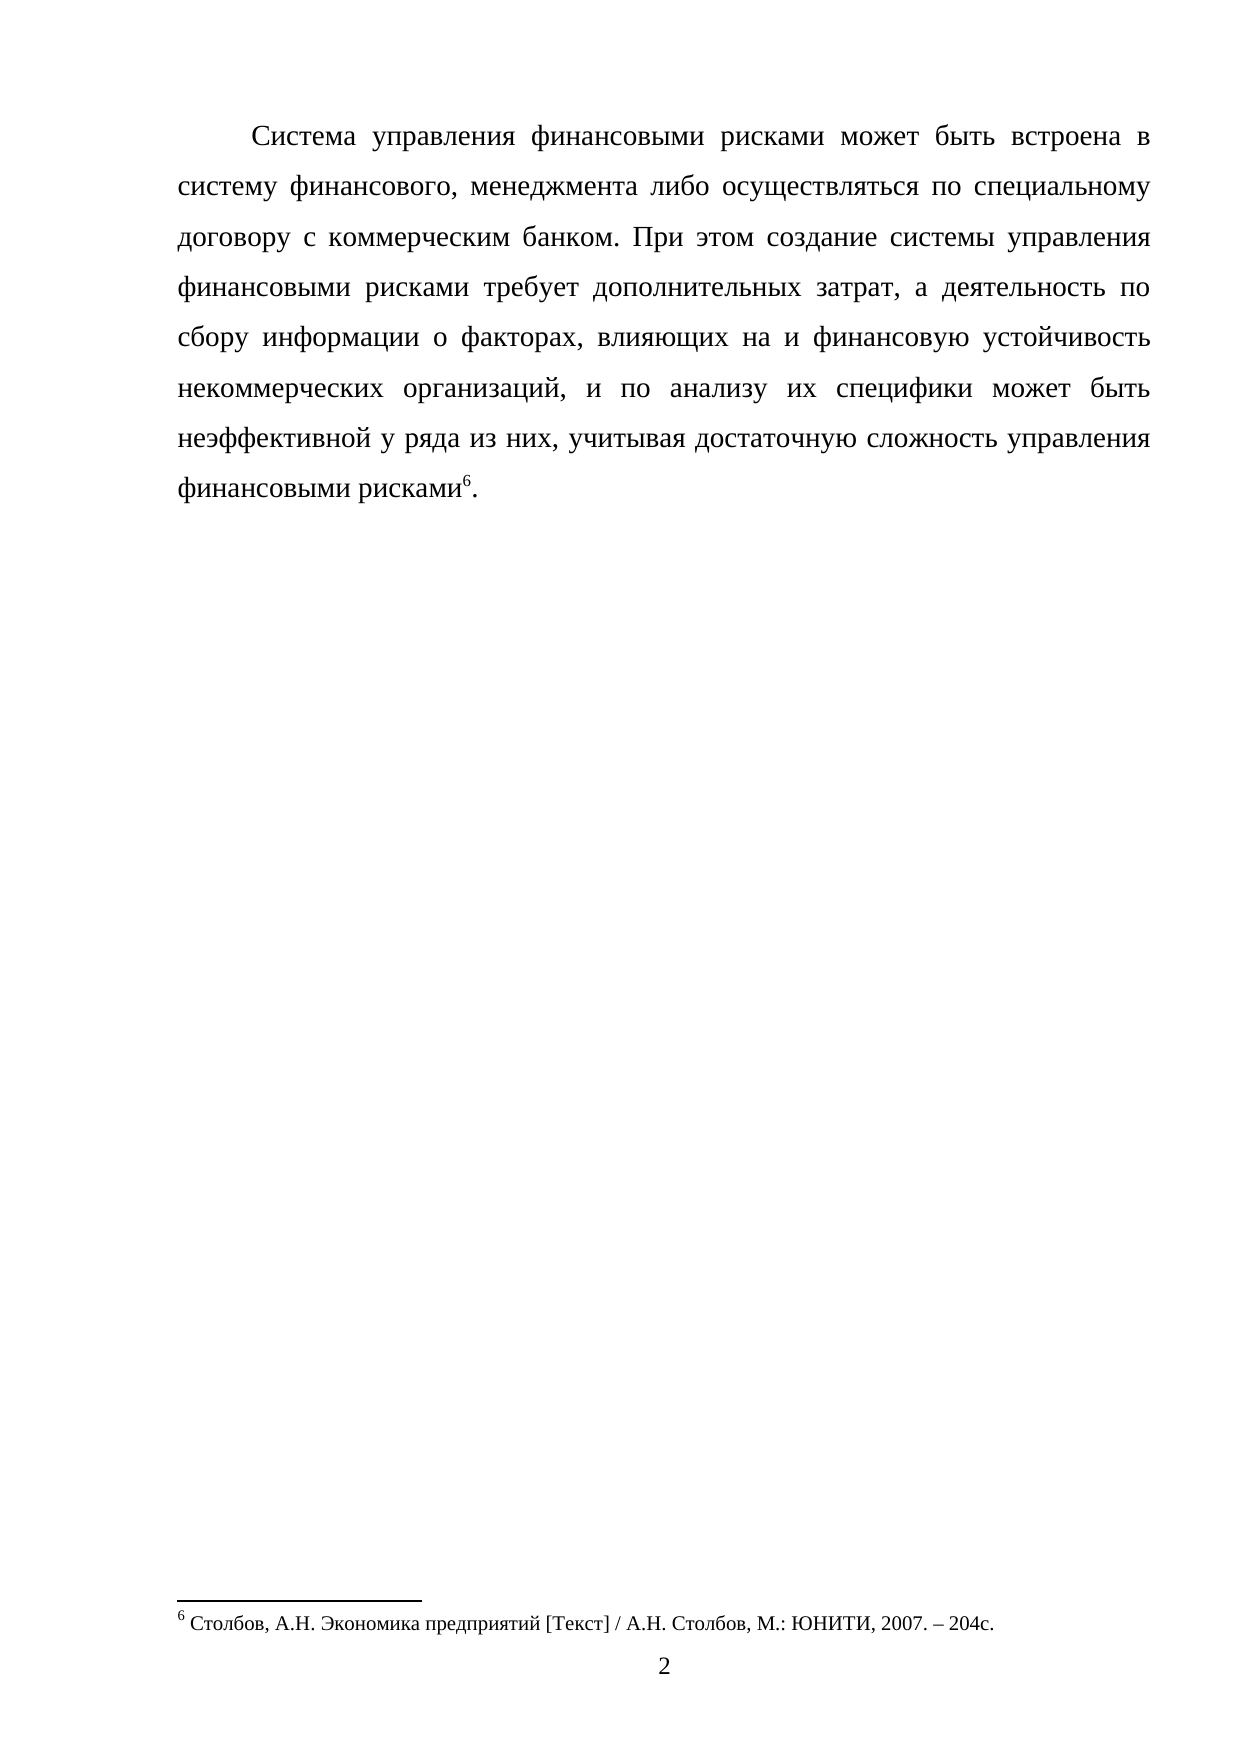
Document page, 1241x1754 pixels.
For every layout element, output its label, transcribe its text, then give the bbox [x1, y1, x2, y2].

text Система управления финансовыми рисками может быть встроена в систему финансового, менеджмента либо осуществляться по специальному договору с коммерческим банком. При этом создание системы управления финансовыми рисками требует дополнительных затрат, а деятельность по сбору информации о факторах, влияющих на и финансовую устойчивость некоммерческих организаций, и по анализу их специфики может быть неэффективной у ряда из них, учитывая достаточную сложность управления финансовыми рисками. [177, 118, 1152, 504]
